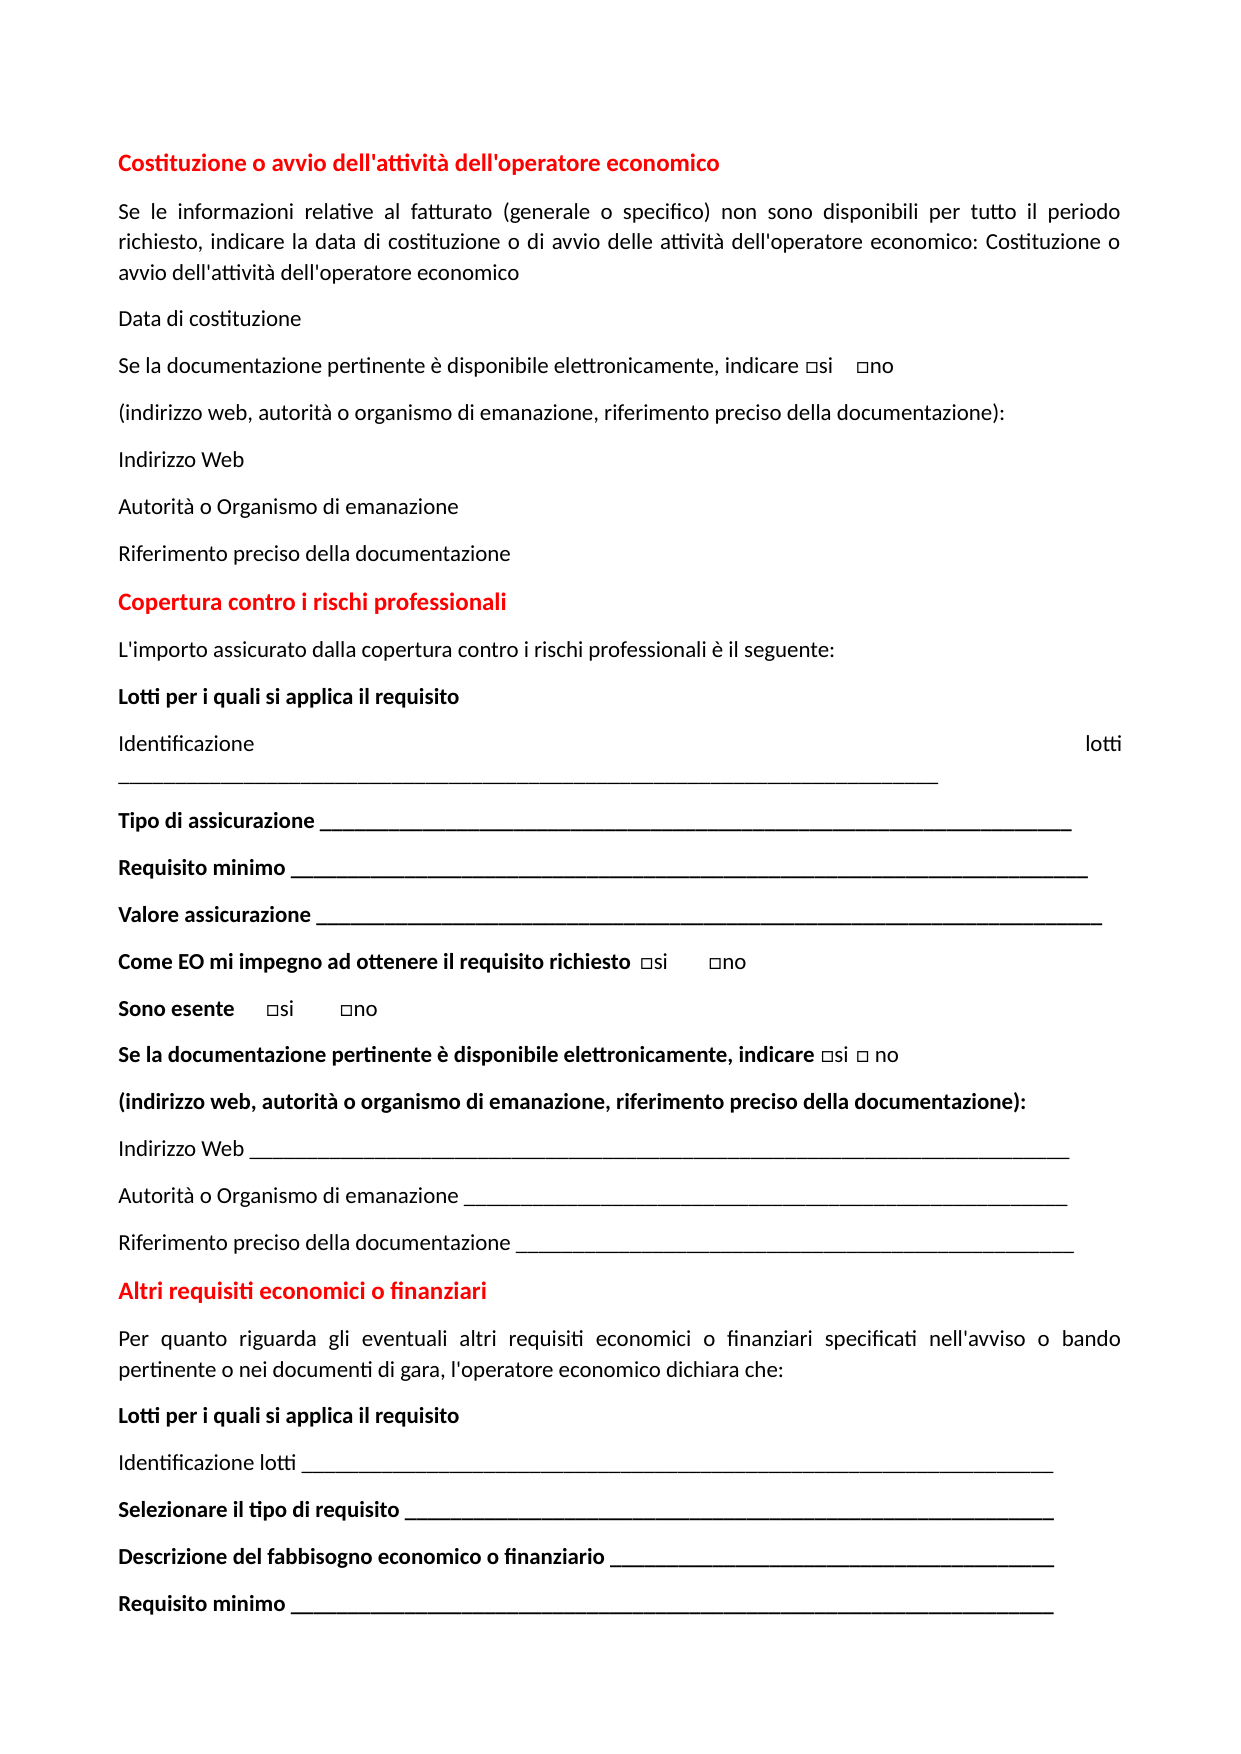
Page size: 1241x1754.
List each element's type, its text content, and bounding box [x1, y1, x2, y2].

text Indirizzo Web [118, 445, 1122, 473]
text Requisito minimo ___________________________________________________________________ [118, 1589, 1122, 1617]
text Autorità o Organismo di emanazione [118, 492, 1122, 520]
text Lotti per i quali si applica il requisito [118, 682, 1122, 710]
text Se la documentazione pertinente è disponibile elettronicamente, indicare □si □no [118, 351, 1122, 379]
text Selezionare il tipo di requisito _________________________________________________________ [118, 1495, 1122, 1523]
text Riferimento preciso della documentazione _________________________________________________ [118, 1228, 1122, 1256]
text Autorità o Organismo di emanazione _____________________________________________________ [118, 1181, 1122, 1209]
text Tipo di assicurazione __________________________________________________________________ [118, 806, 1122, 834]
text Copertura contro i rischi professionali [118, 586, 1122, 616]
text Per quanto riguarda gli eventuali altri requisiti economici o finanziari specificati nell'avviso o bando pertinente o nei documenti di gara, l'operatore economico dichiara che: [118, 1324, 1122, 1383]
text L'importo assicurato dalla copertura contro i rischi professionali è il seguente: [118, 635, 1122, 663]
text Valore assicurazione _____________________________________________________________________ [118, 900, 1122, 928]
text Come EO mi impegno ad ottenere il requisito richiesto □si □no [118, 947, 1122, 975]
text Data di costituzione [118, 304, 1122, 332]
text Lotti per i quali si applica il requisito [118, 1402, 1122, 1429]
text Costituzione o avvio dell'attività dell'operatore economico [118, 148, 1122, 178]
text Se la documentazione pertinente è disponibile elettronicamente, indicare □si □ no [118, 1041, 1122, 1068]
text Sono esente □si □no [118, 994, 1122, 1022]
text Altri requisiti economici o finanziari [118, 1275, 1122, 1305]
text Identificazione lotti __________________________________________________________________ [118, 1448, 1122, 1476]
text Requisito minimo ______________________________________________________________________ [118, 853, 1122, 881]
text (indirizzo web, autorità o organismo di emanazione, riferimento preciso della documentazione): [118, 1087, 1122, 1115]
text Descrizione del fabbisogno economico o finanziario _______________________________________ [118, 1542, 1122, 1570]
text (indirizzo web, autorità o organismo di emanazione, riferimento preciso della documentazione): [118, 398, 1122, 426]
text Indirizzo Web ________________________________________________________________________ [118, 1134, 1122, 1162]
text Riferimento preciso della documentazione [118, 539, 1122, 567]
text Identificazione lotti ________________________________________________________________________ [118, 729, 1122, 787]
text Se le informazioni relative al fatturato (generale o specifico) non sono disponibili per tutto il periodo richiesto, indicare la data di costituzione o di avvio delle attività dell'operatore economico: Costituzione o avvio dell'attività dell'operatore economico [118, 197, 1122, 286]
